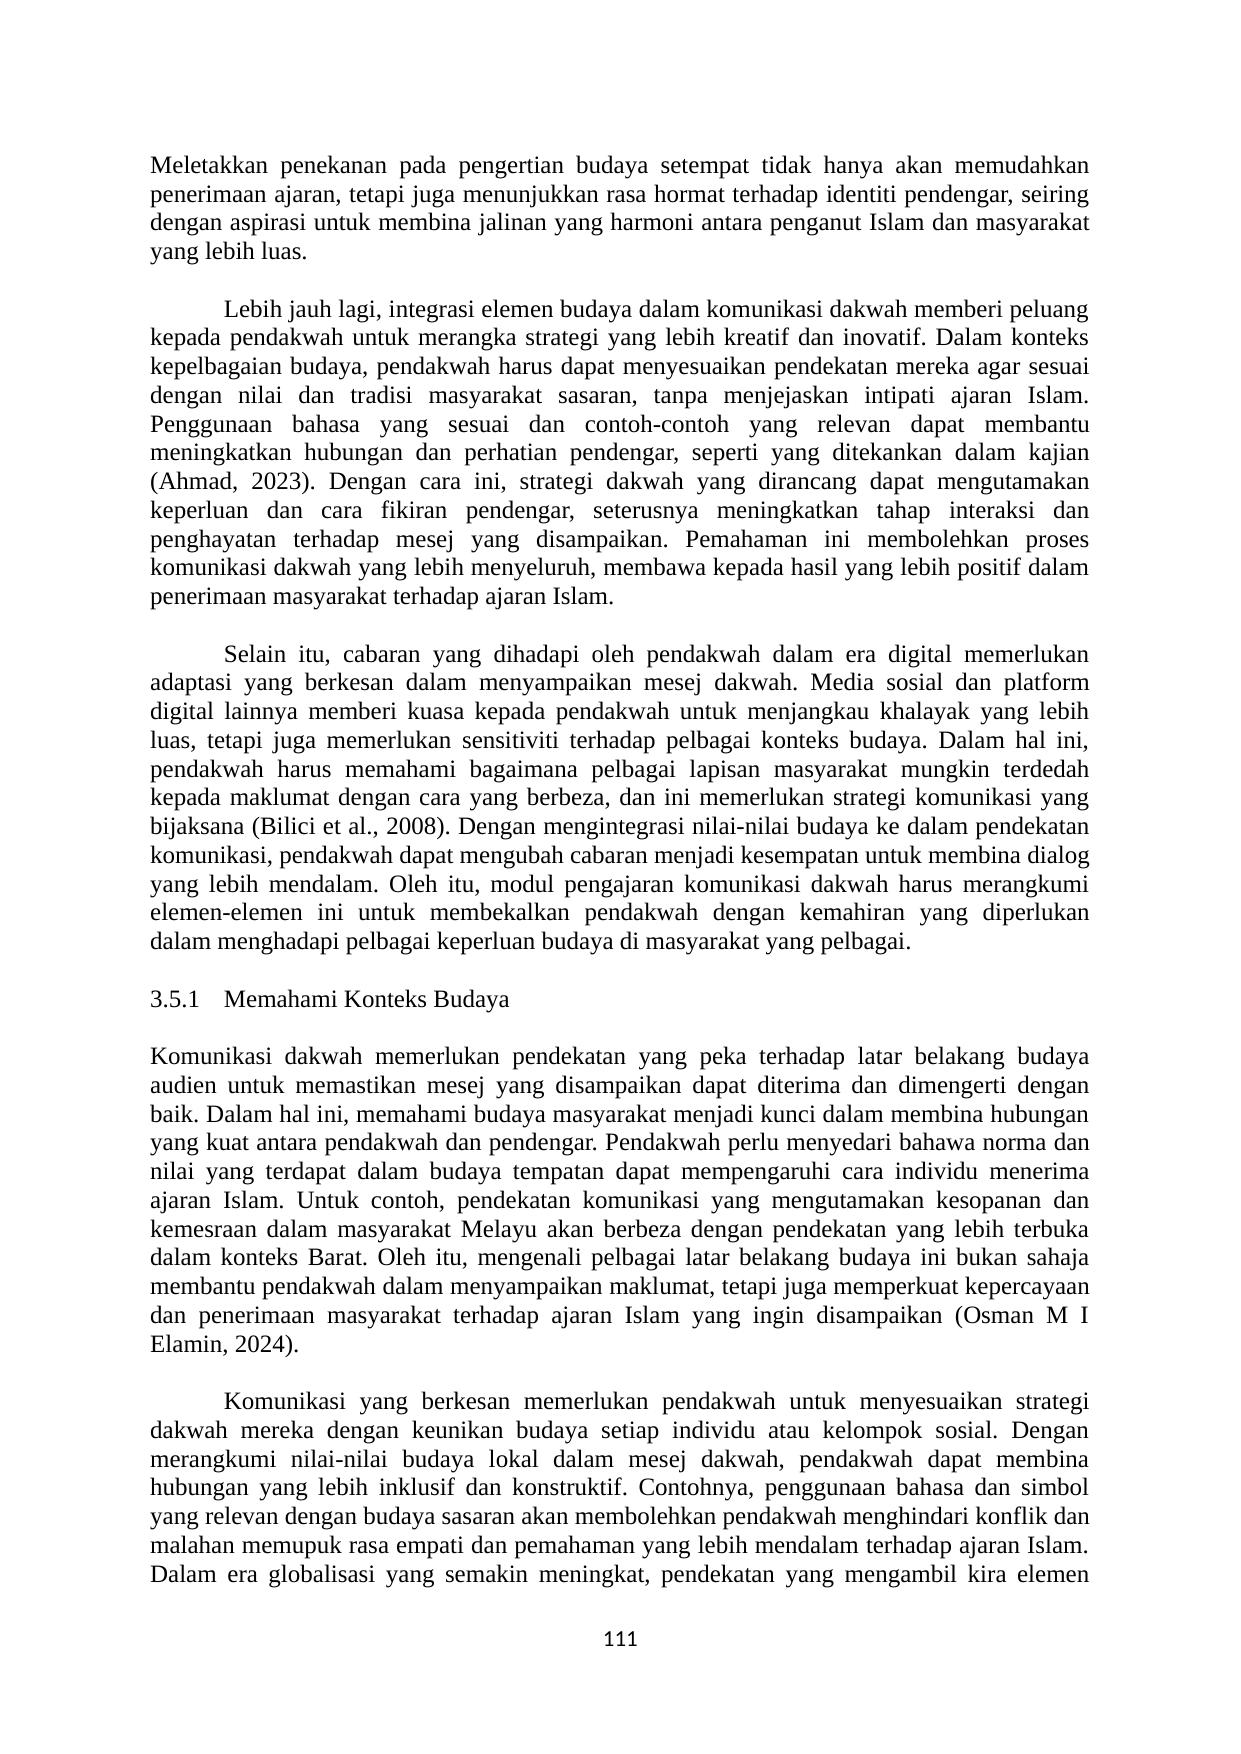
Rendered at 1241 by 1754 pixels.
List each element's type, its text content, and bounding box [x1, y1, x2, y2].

text Lebih jauh lagi, integrasi elemen budaya dalam komunikasi dakwah memberi peluang kepada pendakwah untuk merangka strategi yang lebih kreatif dan inovatif. Dalam konteks kepelbagaian budaya, pendakwah harus dapat menyesuaikan pendekatan mereka agar sesuai dengan nilai dan tradisi masyarakat sasaran, tanpa menjejaskan intipati ajaran Islam. Penggunaan bahasa yang sesuai dan contoh-contoh yang relevan dapat membantu meningkatkan hubungan dan perhatian pendengar, seperti yang ditekankan dalam kajian (Ahmad, 2023). Dengan cara ini, strategi dakwah yang dirancang dapat mengutamakan keperluan dan cara fikiran pendengar, seterusnya meningkatkan tahap interaksi dan penghayatan terhadap mesej yang disampaikan. Pemahaman ini membolehkan proses komunikasi dakwah yang lebih menyeluruh, membawa kepada hasil yang lebih positif dalam penerimaan masyarakat terhadap ajaran Islam. [150, 294, 1090, 610]
text Selain itu, cabaran yang dihadapi oleh pendakwah dalam era digital memerlukan adaptasi yang berkesan dalam menyampaikan mesej dakwah. Media sosial dan platform digital lainnya memberi kuasa kepada pendakwah untuk menjangkau khalayak yang lebih luas, tetapi juga memerlukan sensitiviti terhadap pelbagai konteks budaya. Dalam hal ini, pendakwah harus memahami bagaimana pelbagai lapisan masyarakat mungkin terdedah kepada maklumat dengan cara yang berbeza, dan ini memerlukan strategi komunikasi yang bijaksana (Bilici et al., 2008). Dengan mengintegrasi nilai-nilai budaya ke dalam pendekatan komunikasi, pendakwah dapat mengubah cabaran menjadi kesempatan untuk membina dialog yang lebih mendalam. Oleh itu, modul pengajaran komunikasi dakwah harus merangkumi elemen-elemen ini untuk membekalkan pendakwah dengan kemahiran yang diperlukan dalam menghadapi pelbagai keperluan budaya di masyarakat yang pelbagai. [150, 639, 1090, 955]
text Komunikasi dakwah memerlukan pendekatan yang peka terhadap latar belakang budaya audien untuk memastikan mesej yang disampaikan dapat diterima dan dimengerti dengan baik. Dalam hal ini, memahami budaya masyarakat menjadi kunci dalam membina hubungan yang kuat antara pendakwah dan pendengar. Pendakwah perlu menyedari bahawa norma dan nilai yang terdapat dalam budaya tempatan dapat mempengaruhi cara individu menerima ajaran Islam. Untuk contoh, pendekatan komunikasi yang mengutamakan kesopanan dan kemesraan dalam masyarakat Melayu akan berbeza dengan pendekatan yang lebih terbuka dalam konteks Barat. Oleh itu, mengenali pelbagai latar belakang budaya ini bukan sahaja membantu pendakwah dalam menyampaikan maklumat, tetapi juga memperkuat kepercayaan dan penerimaan masyarakat terhadap ajaran Islam yang ingin disampaikan (Osman M I Elamin, 2024). [150, 1041, 1090, 1357]
text 3.5.1 Memahami Konteks Budaya [150, 984, 1090, 1012]
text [150, 150, 1090, 265]
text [150, 1386, 1090, 1587]
